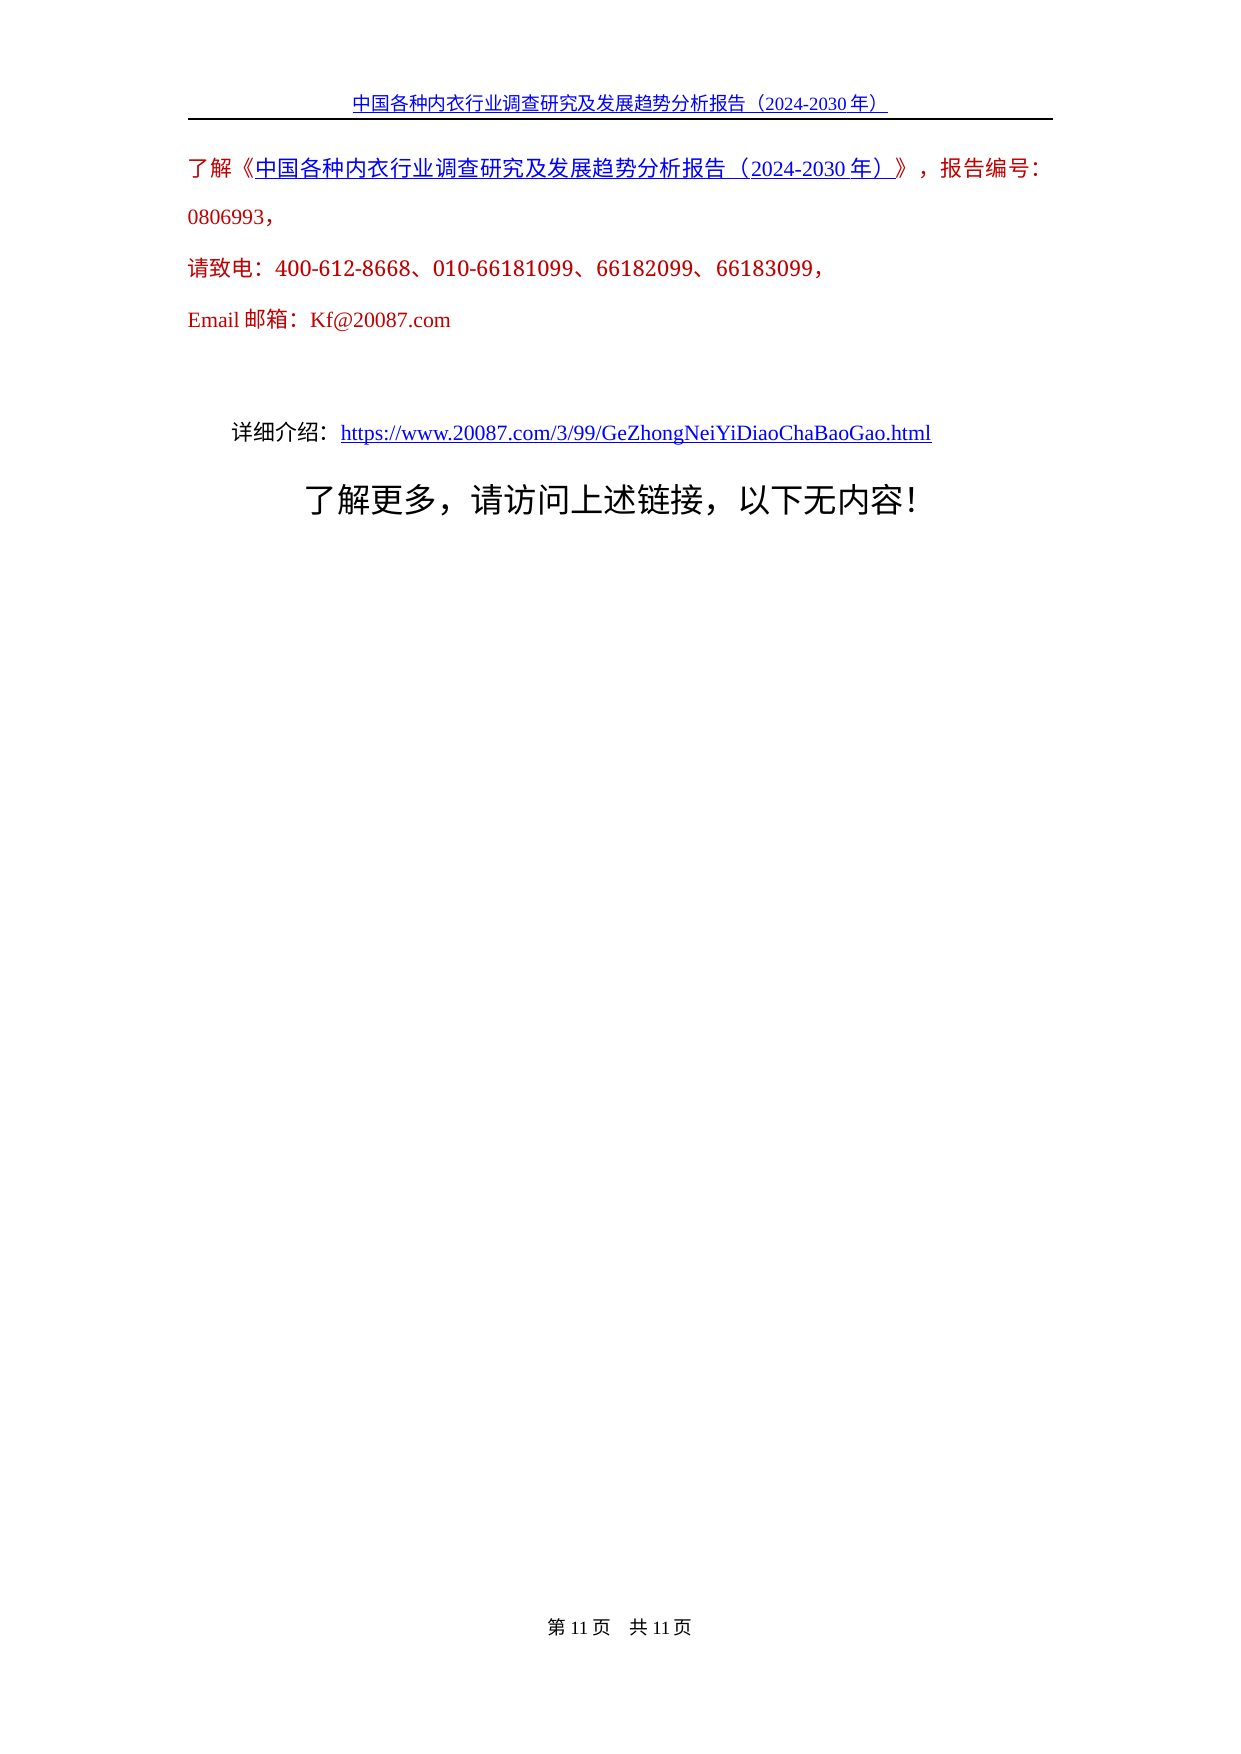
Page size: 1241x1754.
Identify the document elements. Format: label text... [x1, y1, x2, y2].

text 请致电：400-612-8668、010-66181099、66182099、66183099， [187, 251, 1053, 283]
text 详细介绍：https://www.20087.com/3/99/GeZhongNeiYiDiaoChaBaoGao.html [187, 415, 1053, 447]
title 了解更多，请访问上述链接，以下无内容！ [187, 465, 1053, 530]
text Email邮箱：Kf@20087.com [187, 302, 1053, 334]
text 了解《中国各种内衣行业调查研究及发展趋势分析报告（2024-2030年）》，报告编号：0806993， [187, 150, 1053, 231]
